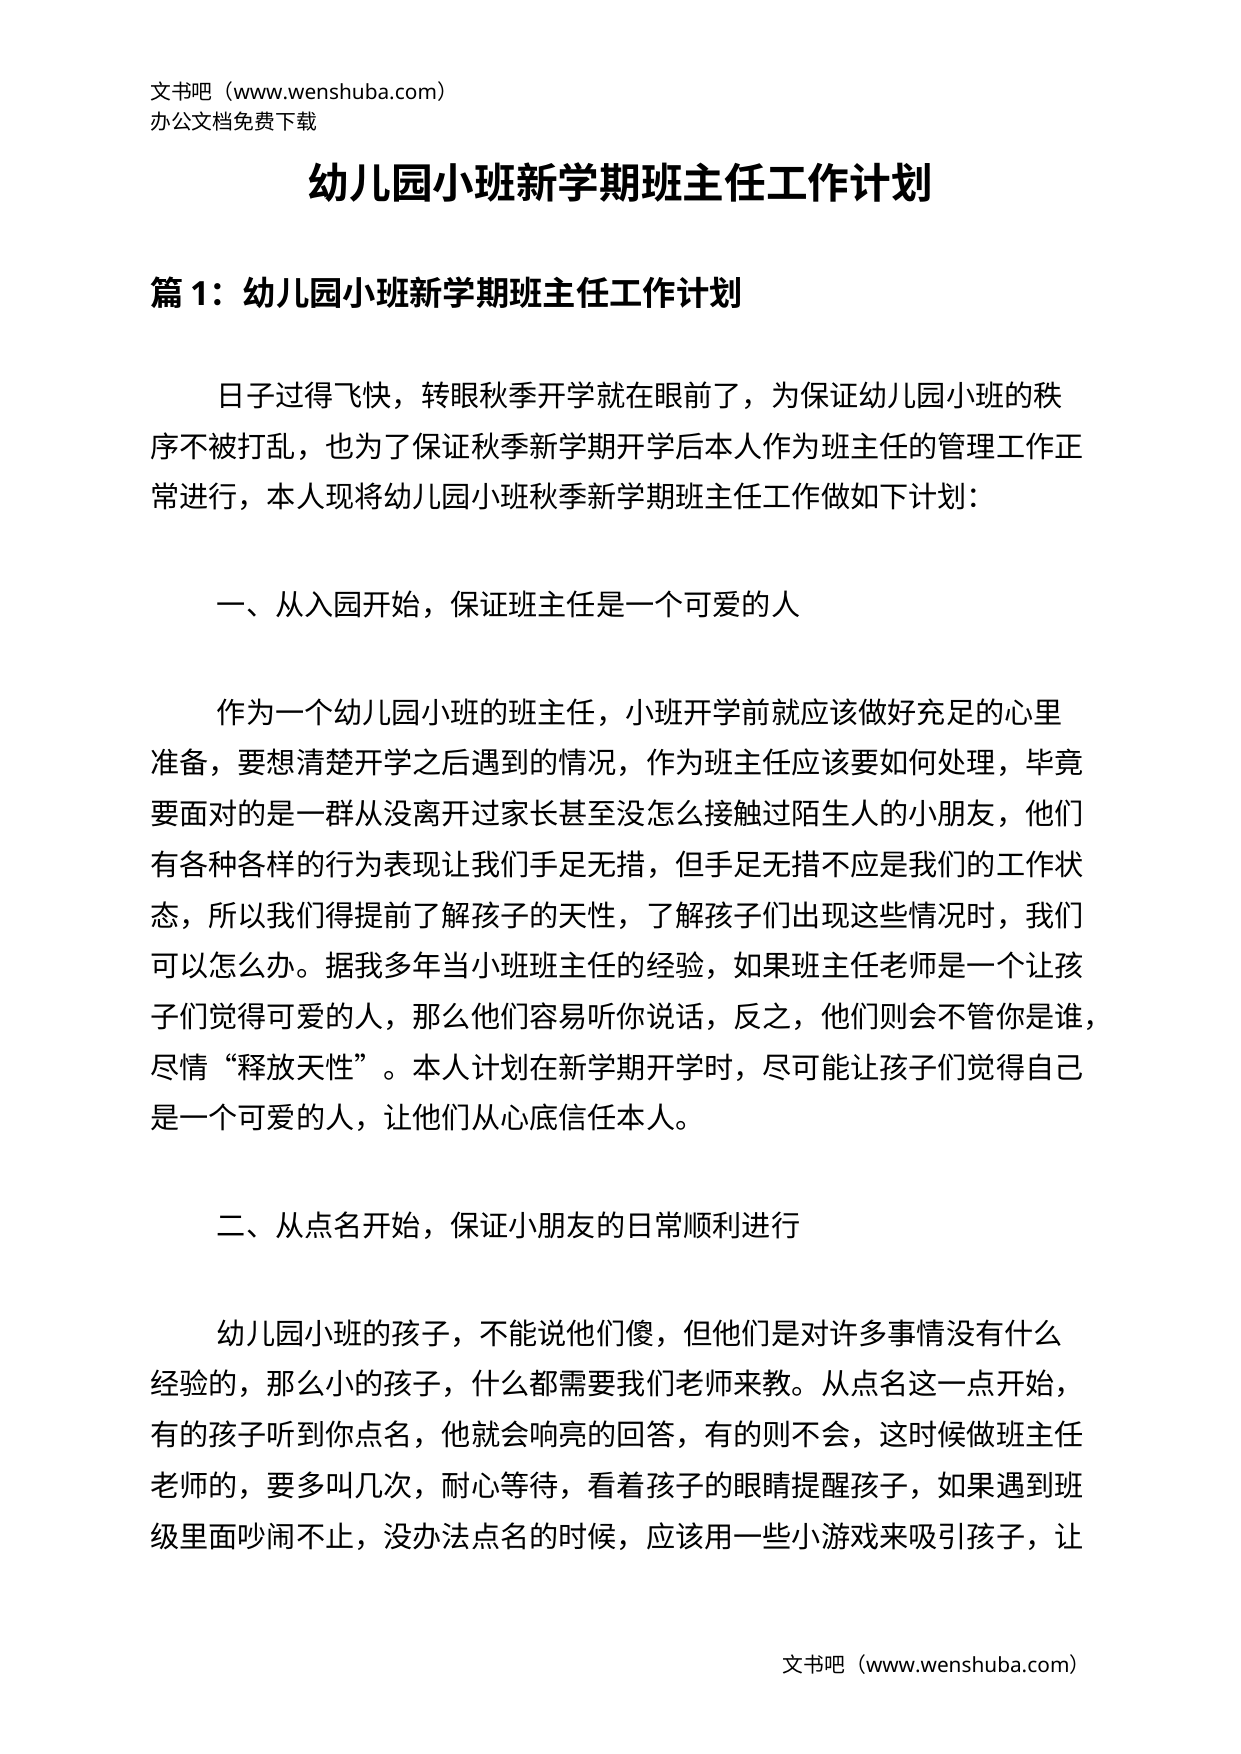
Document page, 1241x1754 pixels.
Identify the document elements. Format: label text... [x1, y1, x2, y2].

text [150, 1310, 1090, 1555]
text 一、从入园开始，保证班主任是一个可爱的人 [150, 582, 1090, 624]
subtitle 幼儿园小班新学期班主任工作计划 [150, 150, 1090, 210]
text 日子过得飞快，转眼秋季开学就在眼前了，为保证幼儿园小班的秩序不被打乱，也为了保证秋季新学期开学后本人作为班主任的管理工作正常进行，本人现将幼儿园小班秋季新学期班主任工作做如下计划： [150, 372, 1090, 516]
text 篇1：幼儿园小班新学期班主任工作计划 [150, 267, 1090, 316]
text 二、从点名开始，保证小朋友的日常顺利进行 [150, 1203, 1090, 1245]
text 作为一个幼儿园小班的班主任，小班开学前就应该做好充足的心里准备，要想清楚开学之后遇到的情况，作为班主任应该要如何处理，毕竟要面对的是一群从没离开过家长甚至没怎么接触过陌生人的小朋友，他们有各种各样的行为表现让我们手足无措，但手足无措不应是我们的工作状态，所以我们得提前了解孩子的天性，了解孩子们出现这些情况时，我们可以怎么办。据我多年当小班班主任的经验，如果班主任老师是一个让孩子们觉得可爱的人，那么他们容易听你说话，反之，他们则会不管你是谁，尽情“释放天性”。本人计划在新学期开学时，尽可能让孩子们觉得自己是一个可爱的人，让他们从心底信任本人。 [150, 689, 1090, 1137]
